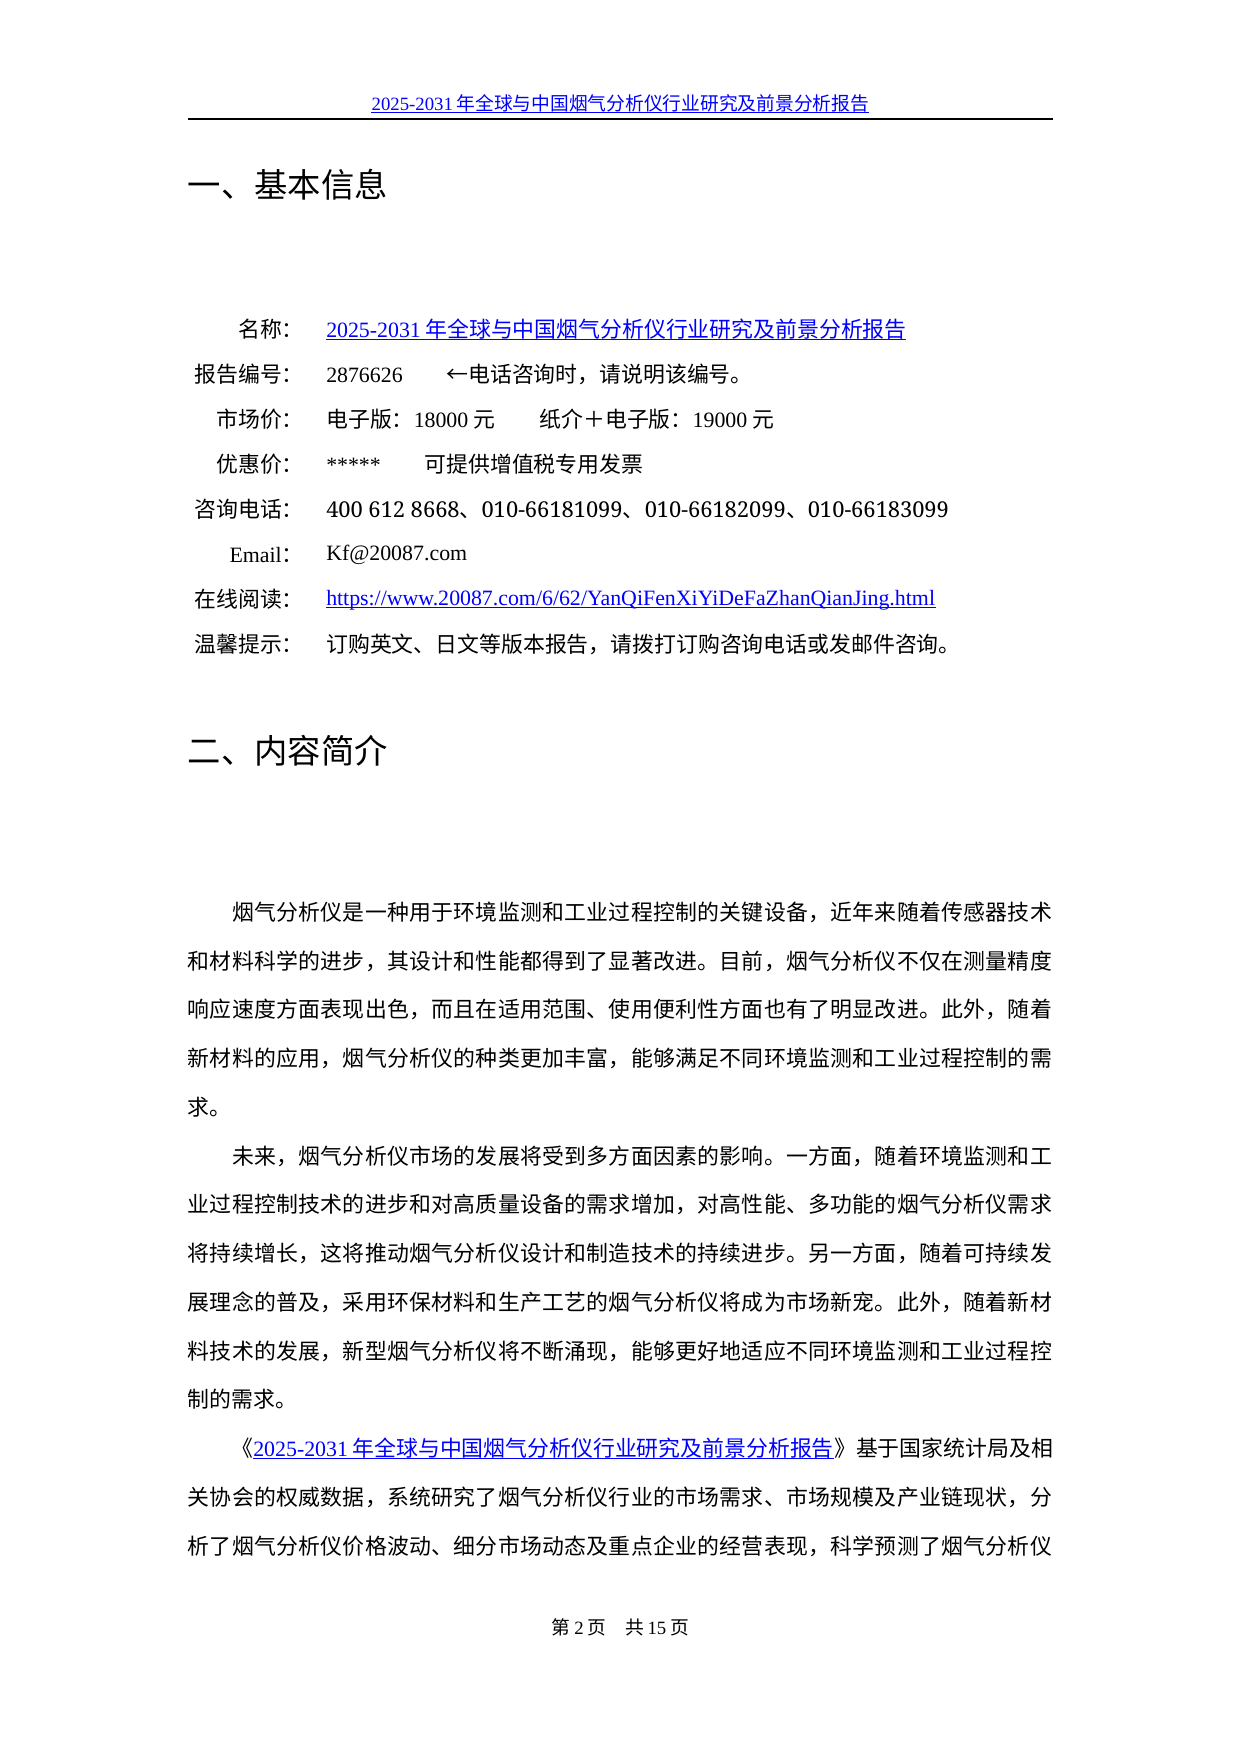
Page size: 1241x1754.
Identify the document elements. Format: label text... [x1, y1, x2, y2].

table_cell 咨询电话： [167, 492, 315, 537]
table_cell 订购英文、日文等版本报告，请拨打订购咨询电话或发邮件咨询。 [315, 627, 1073, 672]
table_cell 在线阅读： [167, 582, 315, 627]
table_cell [315, 582, 1073, 627]
table_cell 市场价： [167, 402, 315, 447]
table_cell Kf@20087.com [315, 537, 1073, 582]
table_cell 2876626 ←电话咨询时，请说明该编号。 [315, 357, 1073, 402]
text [187, 894, 1053, 1561]
title 一、基本信息 [187, 150, 1053, 215]
table_cell 电子版：18000 元 纸介＋电子版：19000 元 [315, 402, 1073, 447]
table_cell 400 612 8668、010-66181099、010-66182099、010-66183099 [315, 492, 1073, 537]
table_header 名称： [167, 312, 315, 357]
table_cell ***** 可提供增值税专用发票 [315, 447, 1073, 492]
table_cell Email： [167, 537, 315, 582]
table_cell 报告编号： [167, 357, 315, 402]
title 二、内容简介 [187, 717, 1053, 782]
table_cell 优惠价： [167, 447, 315, 492]
table_cell 温馨提示： [167, 627, 315, 672]
table_header 2025-2031年全球与中国烟气分析仪行业研究及前景分析报告 [315, 312, 1073, 357]
